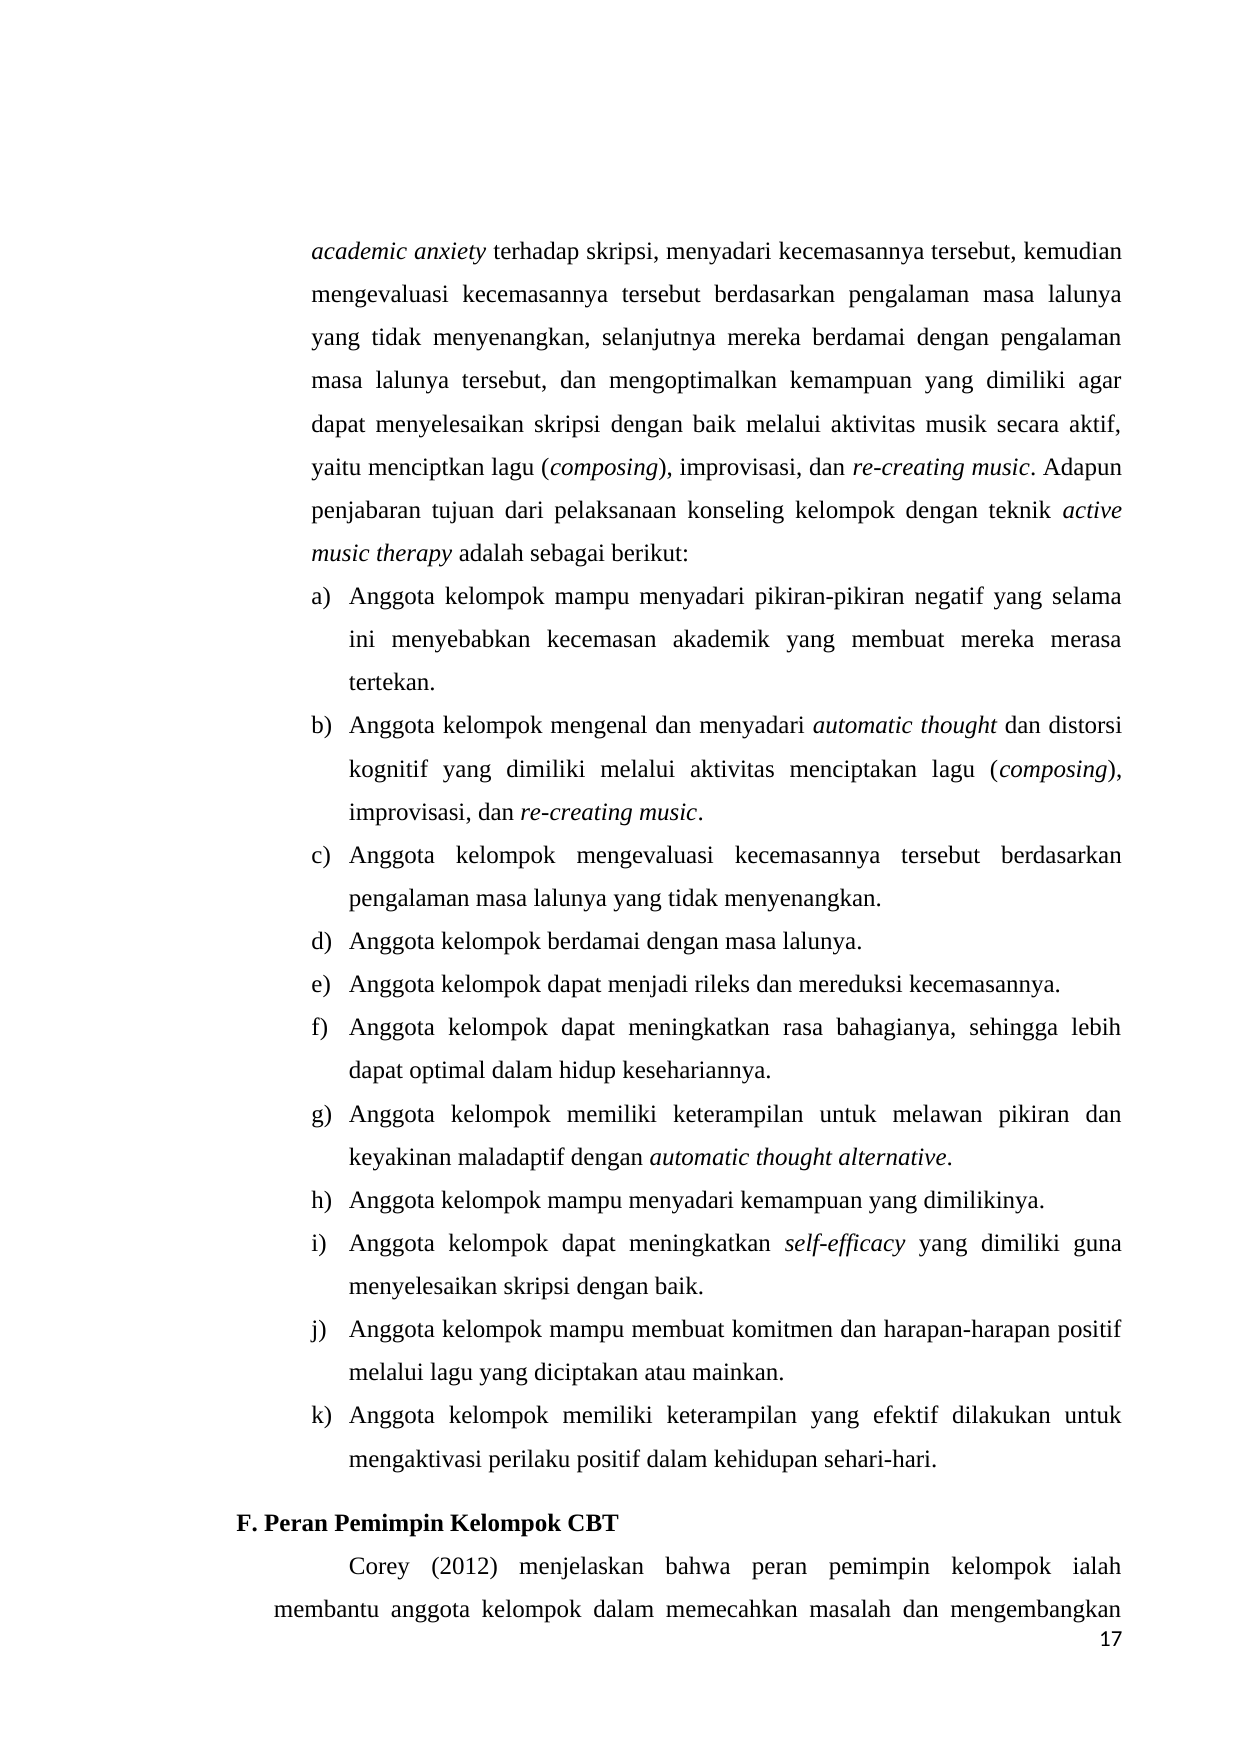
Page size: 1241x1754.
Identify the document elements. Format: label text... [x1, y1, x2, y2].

list Anggota kelompok dapat meningkatkan rasa bahagianya, sehingga lebih dapat optimal dalam hidup kesehariannya. [311, 1012, 1122, 1084]
list Anggota kelompok mengevaluasi kecemasannya tersebut berdasarkan pengalaman masa lalunya yang tidak menyenangkan. [311, 840, 1122, 912]
list Anggota kelompok dapat meningkatkan self-efficacy yang dimiliki guna menyelesaikan skripsi dengan baik. [311, 1228, 1122, 1300]
list Anggota kelompok memiliki keterampilan yang efektif dilakukan untuk mengaktivasi perilaku positif dalam kehidupan sehari-hari. [311, 1401, 1122, 1472]
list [311, 236, 1122, 567]
list Anggota kelompok mampu menyadari pikiran-pikiran negatif yang selama ini menyebabkan kecemasan akademik yang membuat mereka merasa tertekan. [311, 581, 1122, 696]
text F. Peran Pemimpin Kelompok CBT [236, 1508, 1122, 1536]
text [274, 1551, 1122, 1623]
list Anggota kelompok berdamai dengan masa lalunya. [311, 926, 1122, 955]
list Anggota kelompok dapat menjadi rileks dan mereduksi kecemasannya. [311, 969, 1122, 998]
list Anggota kelompok mengenal dan menyadari automatic thought dan distorsi kognitif yang dimiliki melalui aktivitas menciptakan lagu (composing), improvisasi, dan re-creating music. [311, 711, 1122, 826]
list Anggota kelompok memiliki keterampilan untuk melawan pikiran dan keyakinan maladaptif dengan automatic thought alternative. [311, 1099, 1122, 1171]
list Anggota kelompok mampu menyadari kemampuan yang dimilikinya. [311, 1185, 1122, 1214]
list Anggota kelompok mampu membuat komitmen dan harapan-harapan positif melalui lagu yang diciptakan atau mainkan. [311, 1314, 1122, 1386]
